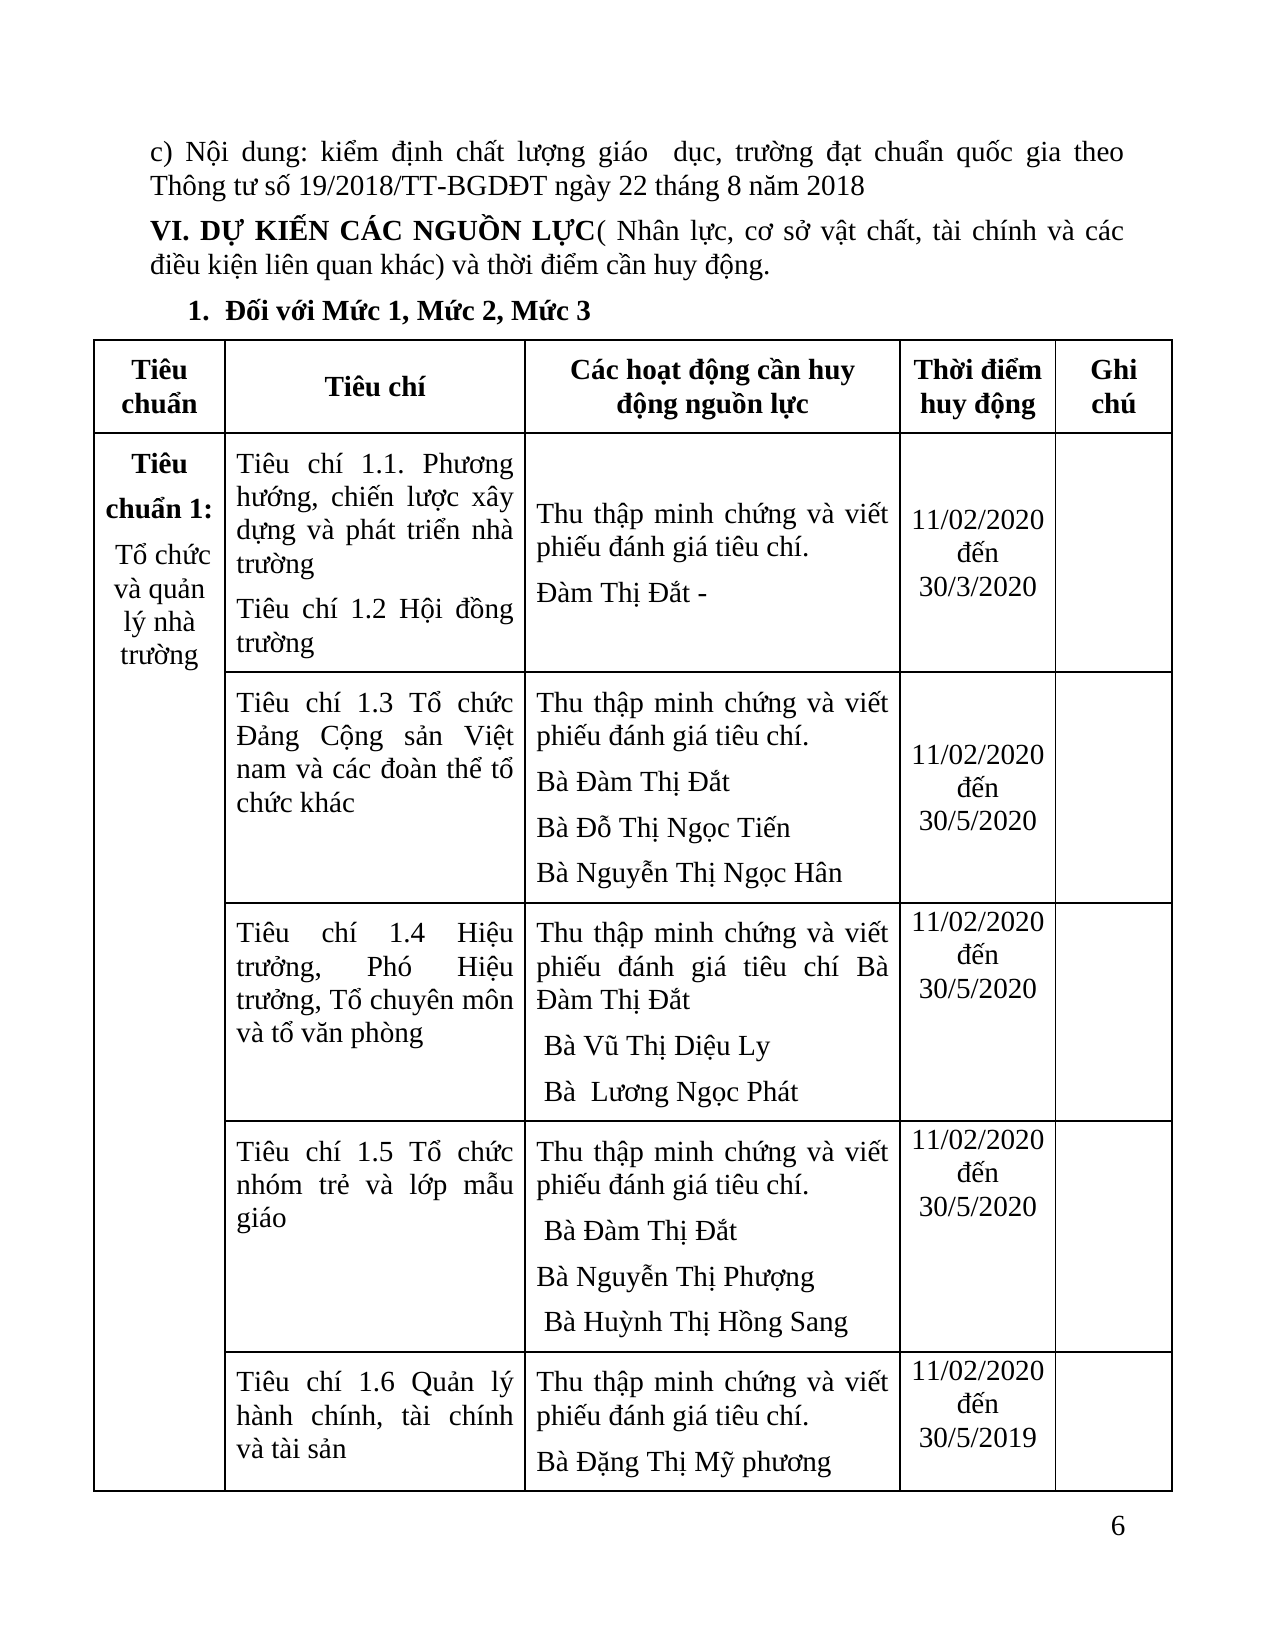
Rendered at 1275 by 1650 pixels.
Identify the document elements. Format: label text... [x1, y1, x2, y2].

text VI. DỰ KIẾN CÁC NGUỒN LỰC( Nhân lực, cơ sở vật chất, tài chính và các điều kiện liên quan khác) và thời điểm cần huy động. [150, 214, 1125, 281]
text c) Nội dung: kiểm định chất lượng giáo dục, trường đạt chuẩn quốc gia theo Thông tư số 19/2018/TT-BGDĐT ngày 22 tháng 8 năm 2018 [150, 135, 1125, 202]
table_cell Tiêu chí 1.6 Quản lý hành chính, tài chính và tài sản [226, 1353, 524, 1490]
table_header Thời điểm huy động [901, 341, 1055, 432]
table_header Tiêu chuẩn [95, 341, 224, 432]
table_cell 11/02/2020 đến 30/5/2020 [901, 1122, 1055, 1351]
table_cell Tiêu chí 1.4 Hiệu trưởng, Phó Hiệu trưởng, Tổ chuyên môn và tổ văn phòng [226, 904, 524, 1120]
table_cell Thu thập minh chứng và viết phiếu đánh giá tiêu chí. Bà Đàm Thị Đắt Bà Đỗ Thị Ngọc Tiến Bà Nguyễn Thị Ngọc Hân [526, 673, 899, 902]
table_cell [1056, 1122, 1171, 1351]
table_cell Thu thập minh chứng và viết phiếu đánh giá tiêu chí Bà Đàm Thị Đắt Bà Vũ Thị Diệu Ly Bà Lương Ngọc Phát [526, 904, 899, 1120]
table_header Các hoạt động cần huy động nguồn lực [526, 341, 899, 432]
table_cell Thu thập minh chứng và viết phiếu đánh giá tiêu chí. Bà Đặng Thị Mỹ phương [526, 1353, 899, 1490]
table_cell 11/02/2020 đến 30/5/2019 [901, 1353, 1055, 1490]
table_cell Tiêu chí 1.5 Tổ chức nhóm trẻ và lớp mẫu giáo [226, 1122, 524, 1351]
list Đối với Mức 1, Mức 2, Mức 3 [187, 293, 1125, 327]
table_header Ghi chú [1056, 341, 1171, 432]
table_header Tiêu chí [226, 341, 524, 432]
table_cell 11/02/2020 đến 30/5/2020 [901, 904, 1055, 1120]
table_cell [1056, 1353, 1171, 1490]
table_cell 11/02/2020 đến 30/3/2020 [901, 434, 1055, 671]
table_cell Tiêu chuẩn 1: Tổ chức và quản lý nhà trường [95, 434, 224, 1490]
table_cell 11/02/2020 đến 30/5/2020 [901, 673, 1055, 902]
table_cell [1056, 904, 1171, 1120]
table_cell Tiêu chí 1.1. Phương hướng, chiến lược xây dựng và phát triển nhà trường Tiêu chí 1.2 Hội đồng trường [226, 434, 524, 671]
table_cell Thu thập minh chứng và viết phiếu đánh giá tiêu chí. Bà Đàm Thị Đắt Bà Nguyễn Thị Phượng Bà Huỳnh Thị Hồng Sang [526, 1122, 899, 1351]
table_cell [1056, 673, 1171, 902]
table_cell [1056, 434, 1171, 671]
table_cell Thu thập minh chứng và viết phiếu đánh giá tiêu chí. Đàm Thị Đắt - [526, 434, 899, 671]
table_cell Tiêu chí 1.3 Tổ chức Đảng Cộng sản Việt nam và các đoàn thể tổ chức khác [226, 673, 524, 902]
